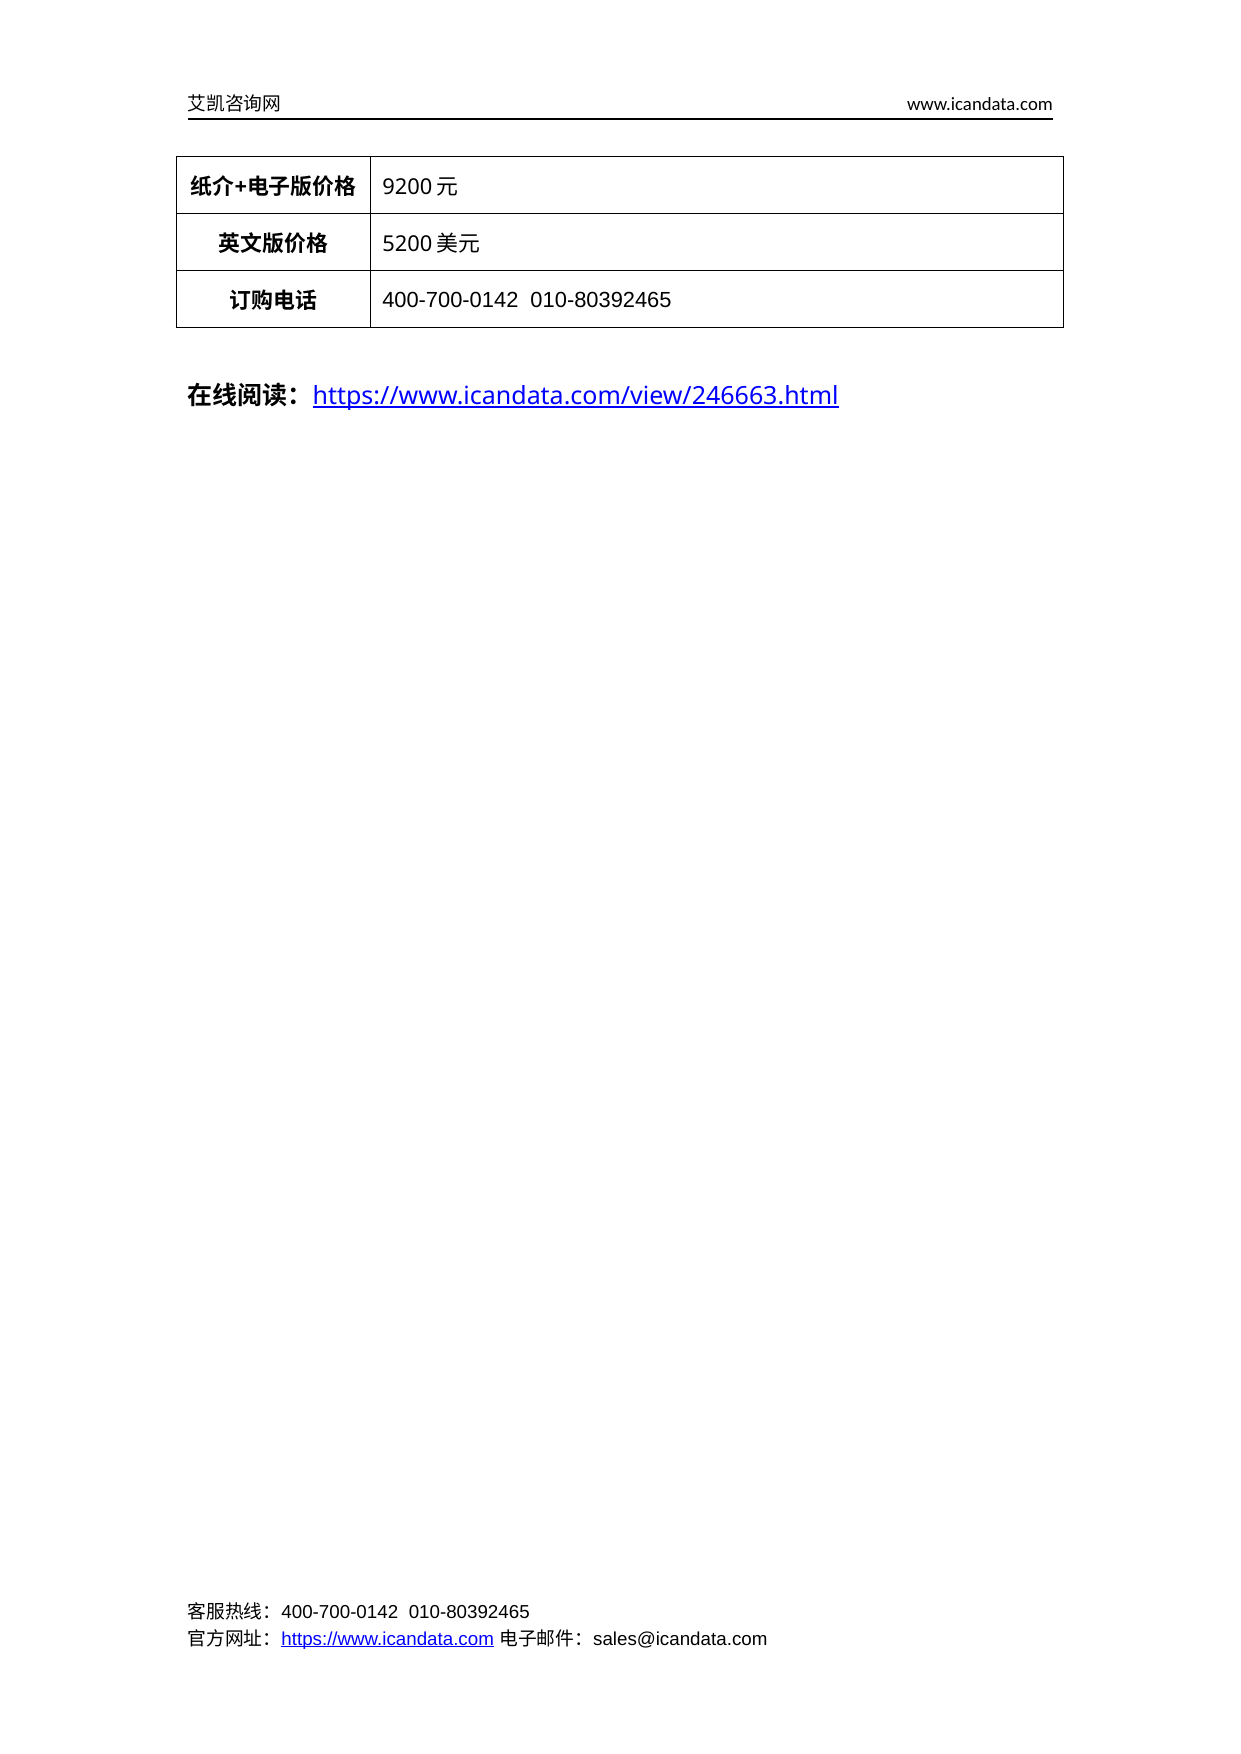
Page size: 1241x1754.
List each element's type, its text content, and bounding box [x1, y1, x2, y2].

table_cell 英文版价格 [177, 214, 370, 270]
table_cell 订购电话 [177, 271, 370, 327]
table_cell 9200元 [371, 157, 1063, 213]
table_cell 纸介+电子版价格 [177, 157, 370, 213]
text 在线阅读：https://www.icandata.com/view/246663.html [187, 361, 1053, 426]
table_cell 5200美元 [371, 214, 1063, 270]
table_cell 400-700-0142 010-80392465 [371, 271, 1063, 327]
